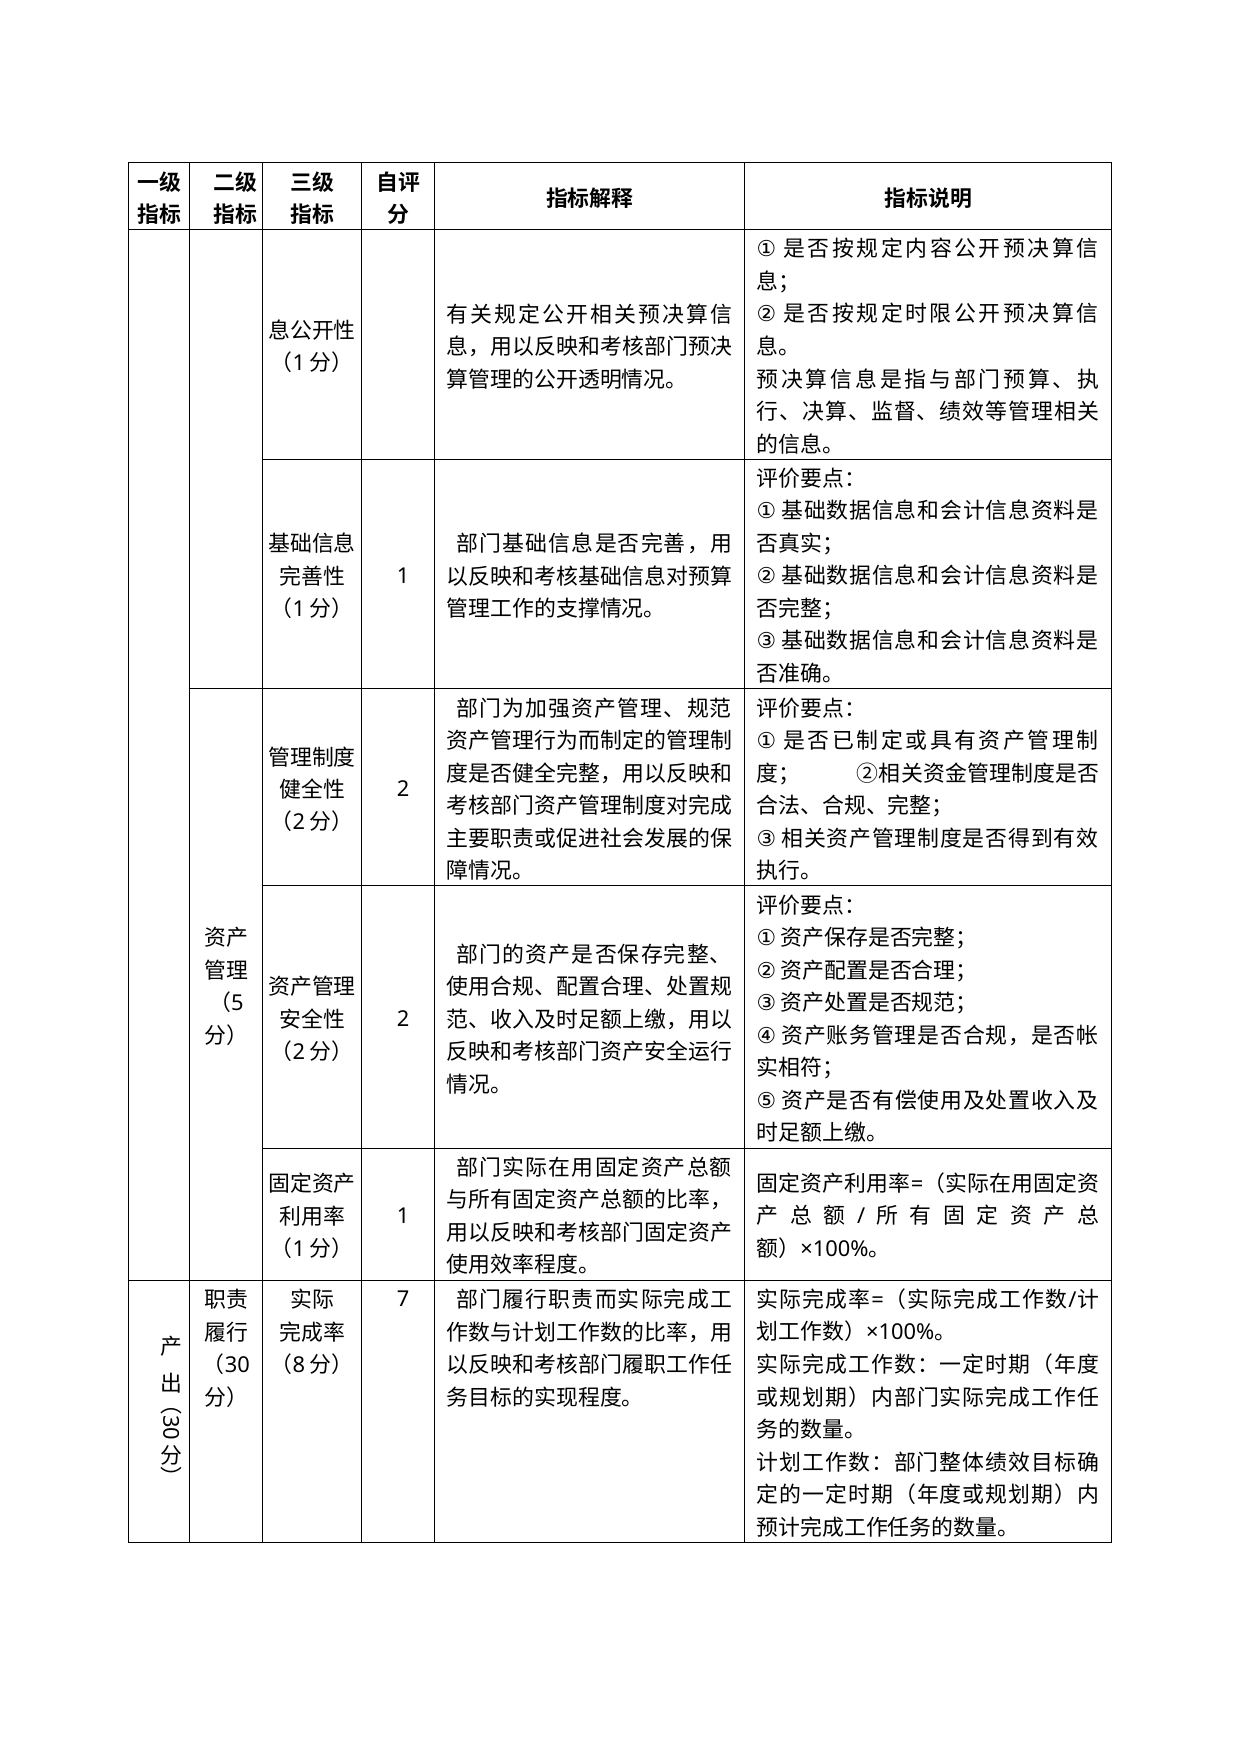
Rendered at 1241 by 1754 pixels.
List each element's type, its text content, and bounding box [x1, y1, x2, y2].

table_cell 实际完成率=（实际完成工作数/计划工作数）×100%。 实际完成工作数：一定时期（年度或规划期）内部门实际完成工作任务的数量。 计划工作数：部门整体绩效目标确定的一定时期（年度或规划期）内预计完成工作任务的数量。 [745, 1281, 1111, 1542]
table_cell 1 [362, 1149, 434, 1279]
table_header 二级 指标 [190, 163, 262, 229]
table_cell 资产 管理（5分） [190, 689, 262, 1279]
table_cell 资产管理 安全性（2分） [263, 886, 361, 1147]
table_cell 2 [362, 886, 434, 1147]
table_cell 评价要点： ①基础数据信息和会计信息资料是否真实； ②基础数据信息和会计信息资料是否完整； ③基础数据信息和会计信息资料是否准确。 [745, 460, 1111, 688]
table_cell 7 [362, 1281, 434, 1542]
table_header 自评分 [362, 163, 434, 229]
table_cell 部门基础信息是否完善，用以反映和考核基础信息对预算管理工作的支撑情况。 [435, 460, 744, 688]
table_header 指标解释 [435, 163, 744, 229]
table_header 指标说明 [745, 163, 1111, 229]
table_cell 部门履行职责而实际完成工作数与计划工作数的比率，用以反映和考核部门履职工作任务目标的实现程度。 [435, 1281, 744, 1542]
table_cell 部门实际在用固定资产总额与所有固定资产总额的比率，用以反映和考核部门固定资产使用效率程度。 [435, 1149, 744, 1279]
table_cell 2 [362, 689, 434, 885]
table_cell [435, 230, 744, 459]
table_cell 产 出（30分） [129, 1281, 189, 1542]
table_cell 1 [362, 230, 434, 459]
table_header 三级 指标 [263, 163, 361, 229]
table_cell 实际 完成率（8分） [263, 1281, 361, 1542]
table_cell 部门的资产是否保存完整、使用合规、配置合理、处置规范、收入及时足额上缴，用以反映和考核部门资产安全运行情况。 [435, 886, 744, 1147]
table_cell 部门为加强资产管理、规范资产管理行为而制定的管理制度是否健全完整，用以反映和考核部门资产管理制度对完成主要职责或促进社会发展的保障情况。 [435, 689, 744, 885]
table_cell 固定资产 利用率（1分） [263, 1149, 361, 1279]
table_cell 基础信息 完善性（1分） [263, 460, 361, 688]
table_cell 评价要点： ①是否已制定或具有资产管理制度； ②相关资金管理制度是否合法、合规、完整； ③相关资产管理制度是否得到有效执行。 [745, 689, 1111, 885]
table_cell 职责 履行（30分） [190, 1281, 262, 1542]
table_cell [745, 230, 1111, 459]
table_header 一级 指标 [129, 163, 189, 229]
table_cell 评价要点： ①资产保存是否完整； ②资产配置是否合理； ③资产处置是否规范； ④资产账务管理是否合规，是否帐实相符； ⑤资产是否有偿使用及处置收入及时足额上缴。 [745, 886, 1111, 1147]
table_cell 固定资产利用率=（实际在用固定资产总额/所有固定资产总额）×100%。 [745, 1149, 1111, 1279]
table_cell 预决算信 息公开性（1分） [263, 230, 361, 459]
table_cell 管理制度 健全性（2分） [263, 689, 361, 885]
table_cell 1 [362, 460, 434, 688]
